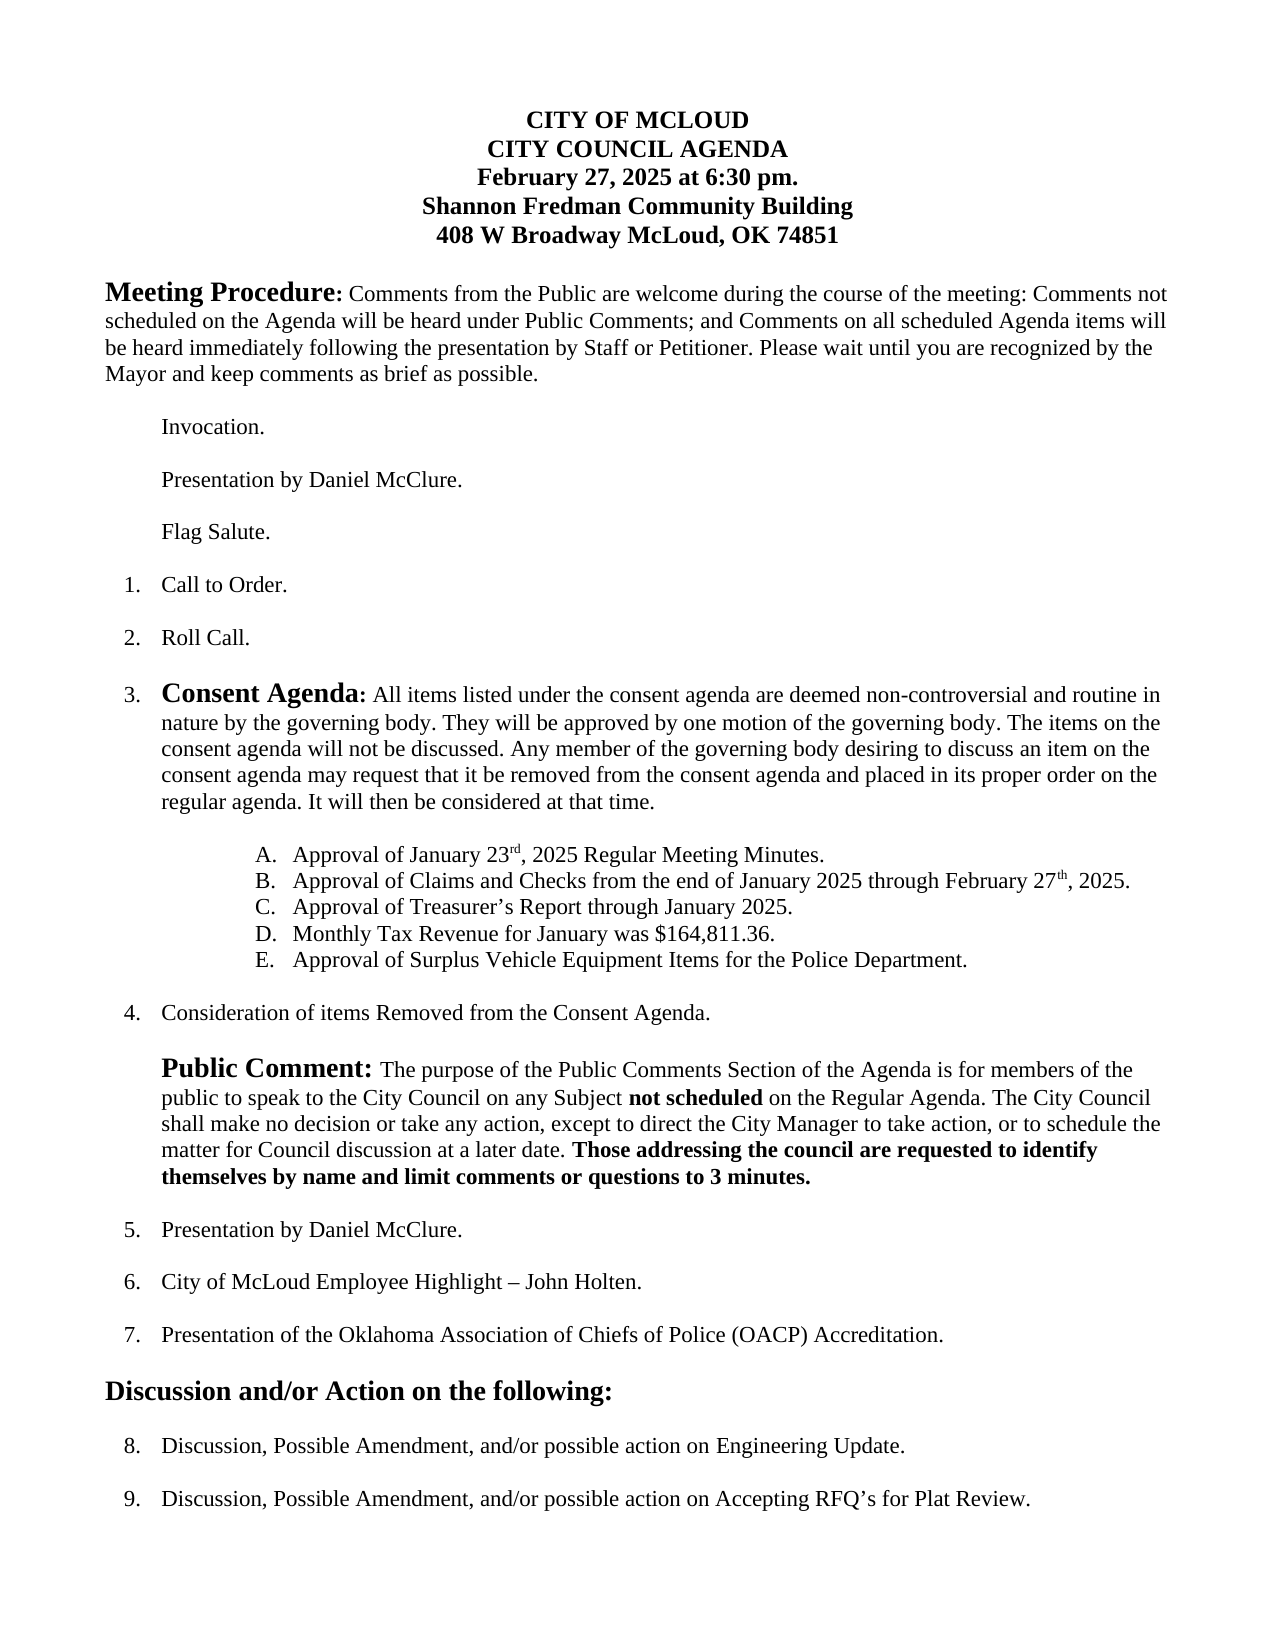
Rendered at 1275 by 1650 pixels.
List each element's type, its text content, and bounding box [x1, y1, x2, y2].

list Consent Agenda: All items listed under the consent agenda are deemed non-controversial and routine in nature by the governing body. They will be approved by one motion of the governing body. The items on the consent agenda will not be discussed. Any member of the governing body desiring to discuss an item on the consent agenda may request that it be removed from the consent agenda and placed in its proper order on the regular agenda. It will then be considered at that time. [124, 676, 1170, 814]
list Discussion, Possible Amendment, and/or possible action on Accepting RFQ’s for Plat Review. [124, 1485, 1170, 1512]
list Consideration of items Removed from the Consent Agenda. [124, 999, 1170, 1025]
text Meeting Procedure: Comments from the Public are welcome during the course of the meeting: Comments not scheduled on the Agenda will be heard under Public Comments; and Comments on all scheduled Agenda items will be heard immediately following the presentation by Staff or Petitioner. Please wait until you are recognized by the Mayor and keep comments as brief as possible. [105, 275, 1170, 387]
title February 27, 2025 at 6:30 pm. [105, 162, 1170, 191]
list Approval of January 23rd, 2025 Regular Meeting Minutes. [255, 841, 1170, 867]
list Presentation of the Oklahoma Association of Chiefs of Police (OACP) Accreditation. [124, 1321, 1170, 1347]
list Discussion, Possible Amendment, and/or possible action on Engineering Update. [124, 1432, 1170, 1459]
text Presentation by Daniel McClure. [105, 466, 1170, 492]
text Discussion and/or Action on the following: [105, 1374, 1170, 1406]
list Approval of Treasurer’s Report through January 2025. [255, 893, 1170, 920]
title CITY OF MCLOUD [105, 105, 1170, 134]
list City of McLoud Employee Highlight – John Holten. [124, 1268, 1170, 1295]
list Call to Order. [124, 571, 1170, 597]
list Approval of Claims and Checks from the end of January 2025 through February 27th, 2025. [255, 867, 1170, 893]
title Shannon Fredman Community Building [105, 191, 1170, 220]
list Public Comment: The purpose of the Public Comments Section of the Agenda is for members of the public to speak to the City Council on any Subject not scheduled on the Regular Agenda. The City Council shall make no decision or take any action, except to direct the City Manager to take action, or to schedule the matter for Council discussion at a later date. Those addressing the council are requested to identify themselves by name and limit comments or questions to 3 minutes. [161, 1051, 1170, 1189]
title CITY COUNCIL AGENDA [105, 134, 1170, 162]
text Flag Salute. [105, 518, 1170, 545]
list Approval of Surplus Vehicle Equipment Items for the Police Department. [255, 946, 1170, 972]
list Monthly Tax Revenue for January was $164,811.36. [255, 920, 1170, 946]
title 408 W Broadway McLoud, OK 74851 [105, 220, 1170, 249]
text Invocation. [105, 413, 1170, 439]
list Presentation by Daniel McClure. [124, 1216, 1170, 1242]
list Roll Call. [124, 624, 1170, 650]
